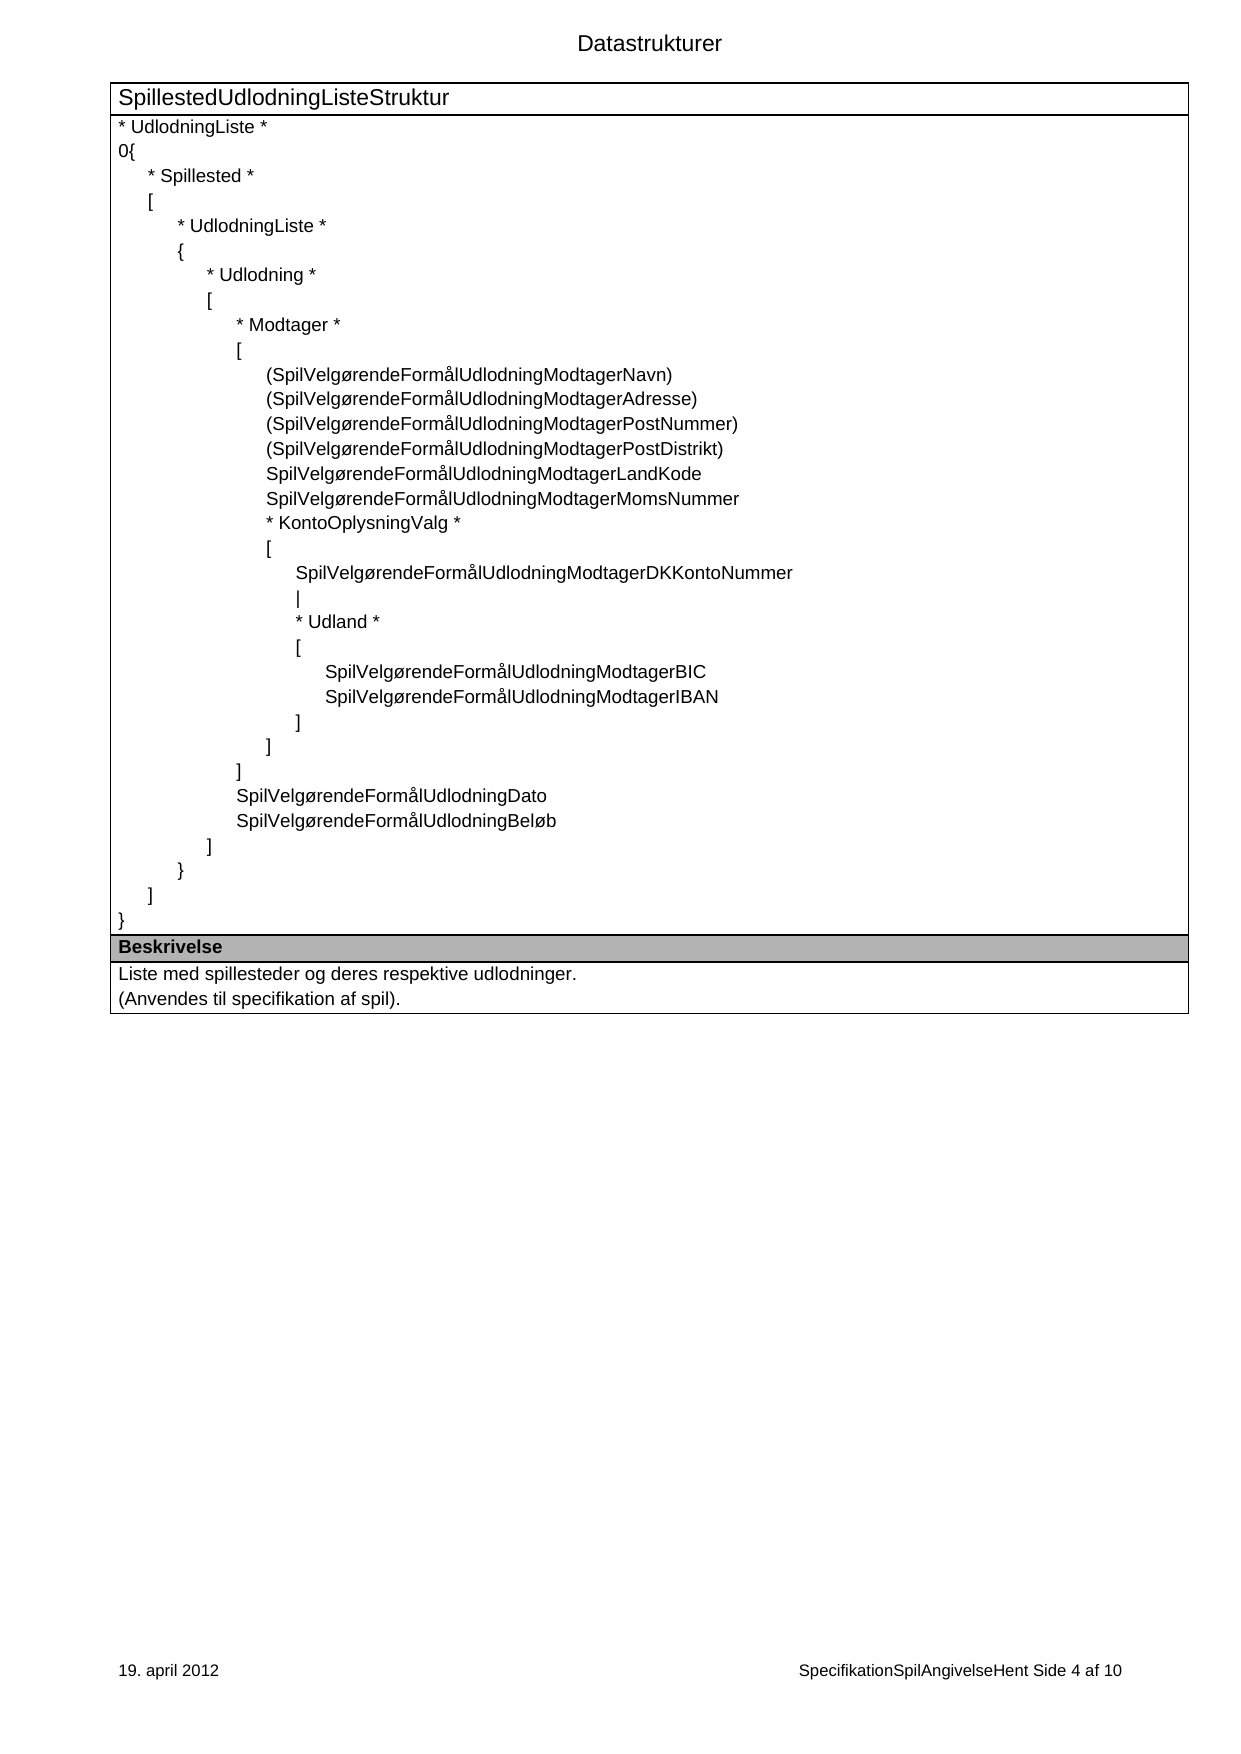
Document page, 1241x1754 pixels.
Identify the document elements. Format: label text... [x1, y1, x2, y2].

table_cell * UdlodningListe * 0{ * Spillested * [ * UdlodningListe * { * Udlodning * [ * Modtager * [ (SpilVelgørendeFormålUdlodningModtagerNavn) (SpilVelgørendeFormålUdlodningModtagerAdresse) (SpilVelgørendeFormålUdlodningModtagerPostNummer) (SpilVelgørendeFormålUdlodningModtagerPostDistrikt) SpilVelgørendeFormålUdlodningModtagerLandKode SpilVelgørendeFormålUdlodningModtagerMomsNummer * KontoOplysningValg * [ SpilVelgørendeFormålUdlodningModtagerDKKontoNummer | * Udland * [ SpilVelgørendeFormålUdlodningModtagerBIC SpilVelgørendeFormålUdlodningModtagerIBAN ] ] ] SpilVelgørendeFormålUdlodningDato SpilVelgørendeFormålUdlodningBeløb ] } ] } [111, 116, 1188, 934]
table_cell SpillestedUdlodningListeStruktur [111, 84, 1188, 114]
table_cell Liste med spillesteder og deres respektive udlodninger. (Anvendes til specifikation af spil). [111, 963, 1188, 1013]
table_cell Beskrivelse [111, 936, 1188, 961]
